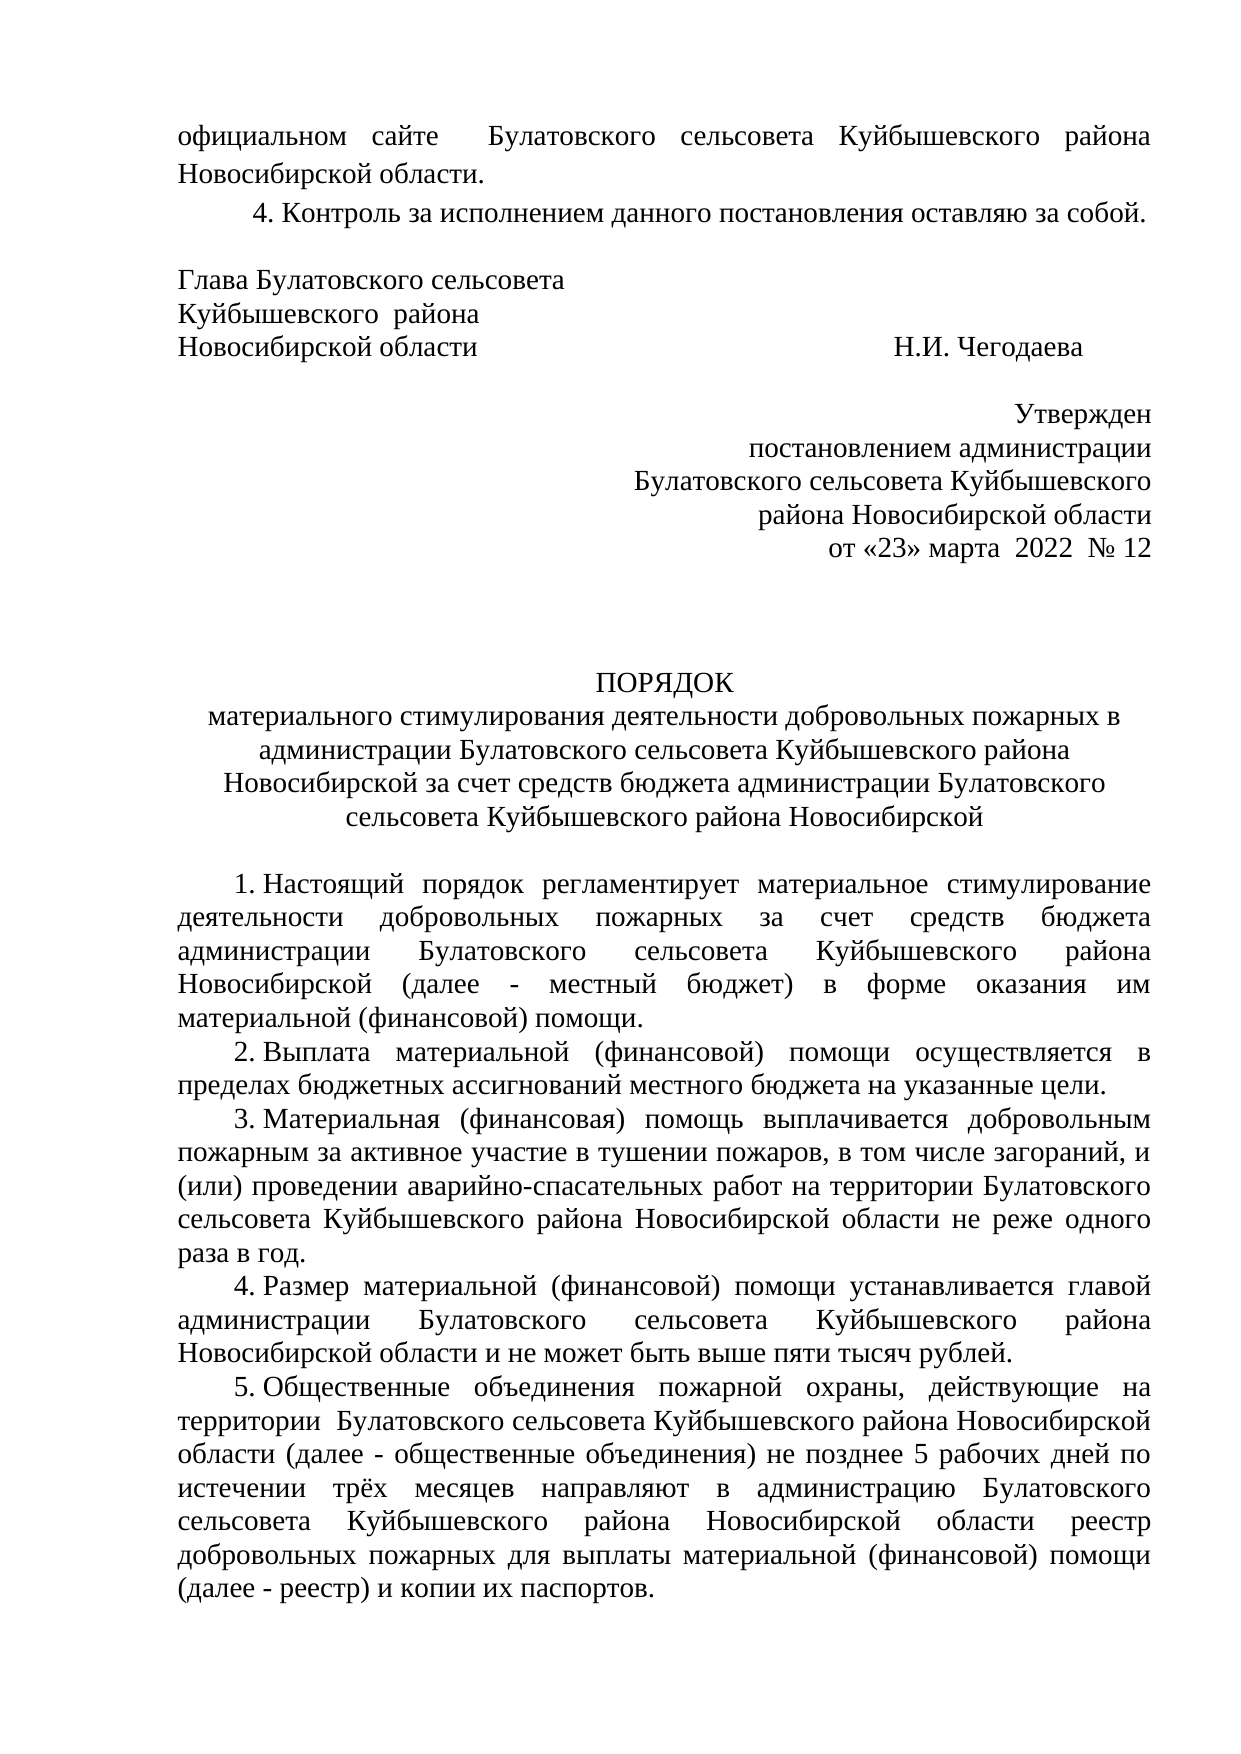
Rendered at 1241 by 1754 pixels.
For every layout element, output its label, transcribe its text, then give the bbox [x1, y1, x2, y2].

text Глава Булатовского сельсовета [177, 262, 1152, 296]
text 1. Настоящий порядок регламентирует материальное стимулирование деятельности добровольных пожарных за счет средств бюджета администрации Булатовского сельсовета Куйбышевского района Новосибирской (далее - местный бюджет) в форме оказания им материальной (финансовой) помощи. [177, 866, 1152, 1034]
text ПОРЯДОК [177, 665, 1152, 698]
text Новосибирской области Н.И. Чегодаева [177, 329, 1152, 363]
text от «23» марта 2022 № 12 [177, 531, 1152, 564]
text района Новосибирской области [177, 497, 1152, 531]
text Утвержден [177, 396, 1152, 430]
text Куйбышевского района [177, 296, 1152, 329]
text постановлением администрации [177, 430, 1152, 463]
text 3. Материальная (финансовая) помощь выплачивается добровольным пожарным за активное участие в тушении пожаров, в том числе загораний, и (или) проведении аварийно-спасательных работ на территории Булатовского сельсовета Куйбышевского района Новосибирской области не реже одного раза в год. [177, 1101, 1152, 1268]
text 4. Размер материальной (финансовой) помощи устанавливается главой администрации Булатовского сельсовета Куйбышевского района Новосибирской области и не может быть выше пяти тысяч рублей. [177, 1268, 1152, 1369]
text 2. Выплата материальной (финансовой) помощи осуществляется в пределах бюджетных ассигнований местного бюджета на указанные цели. [177, 1034, 1152, 1101]
text Булатовского сельсовета Куйбышевского [177, 463, 1152, 497]
text 4. Контроль за исполнением данного постановления оставляю за собой. [177, 195, 1152, 229]
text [177, 118, 1152, 190]
text материального стимулирования деятельности добровольных пожарных в администрации Булатовского сельсовета Куйбышевского района Новосибирской за счет средств бюджета администрации Булатовского сельсовета Куйбышевского района Новосибирской [177, 698, 1152, 832]
text 5. Общественные объединения пожарной охраны, действующие на территории Булатовского сельсовета Куйбышевского района Новосибирской области (далее - общественные объединения) не позднее 5 рабочих дней по истечении трёх месяцев направляют в администрацию Булатовского сельсовета Куйбышевского района Новосибирской области реестр добровольных пожарных для выплаты материальной (финансовой) помощи (далее - реестр) и копии их паспортов. [177, 1369, 1152, 1604]
